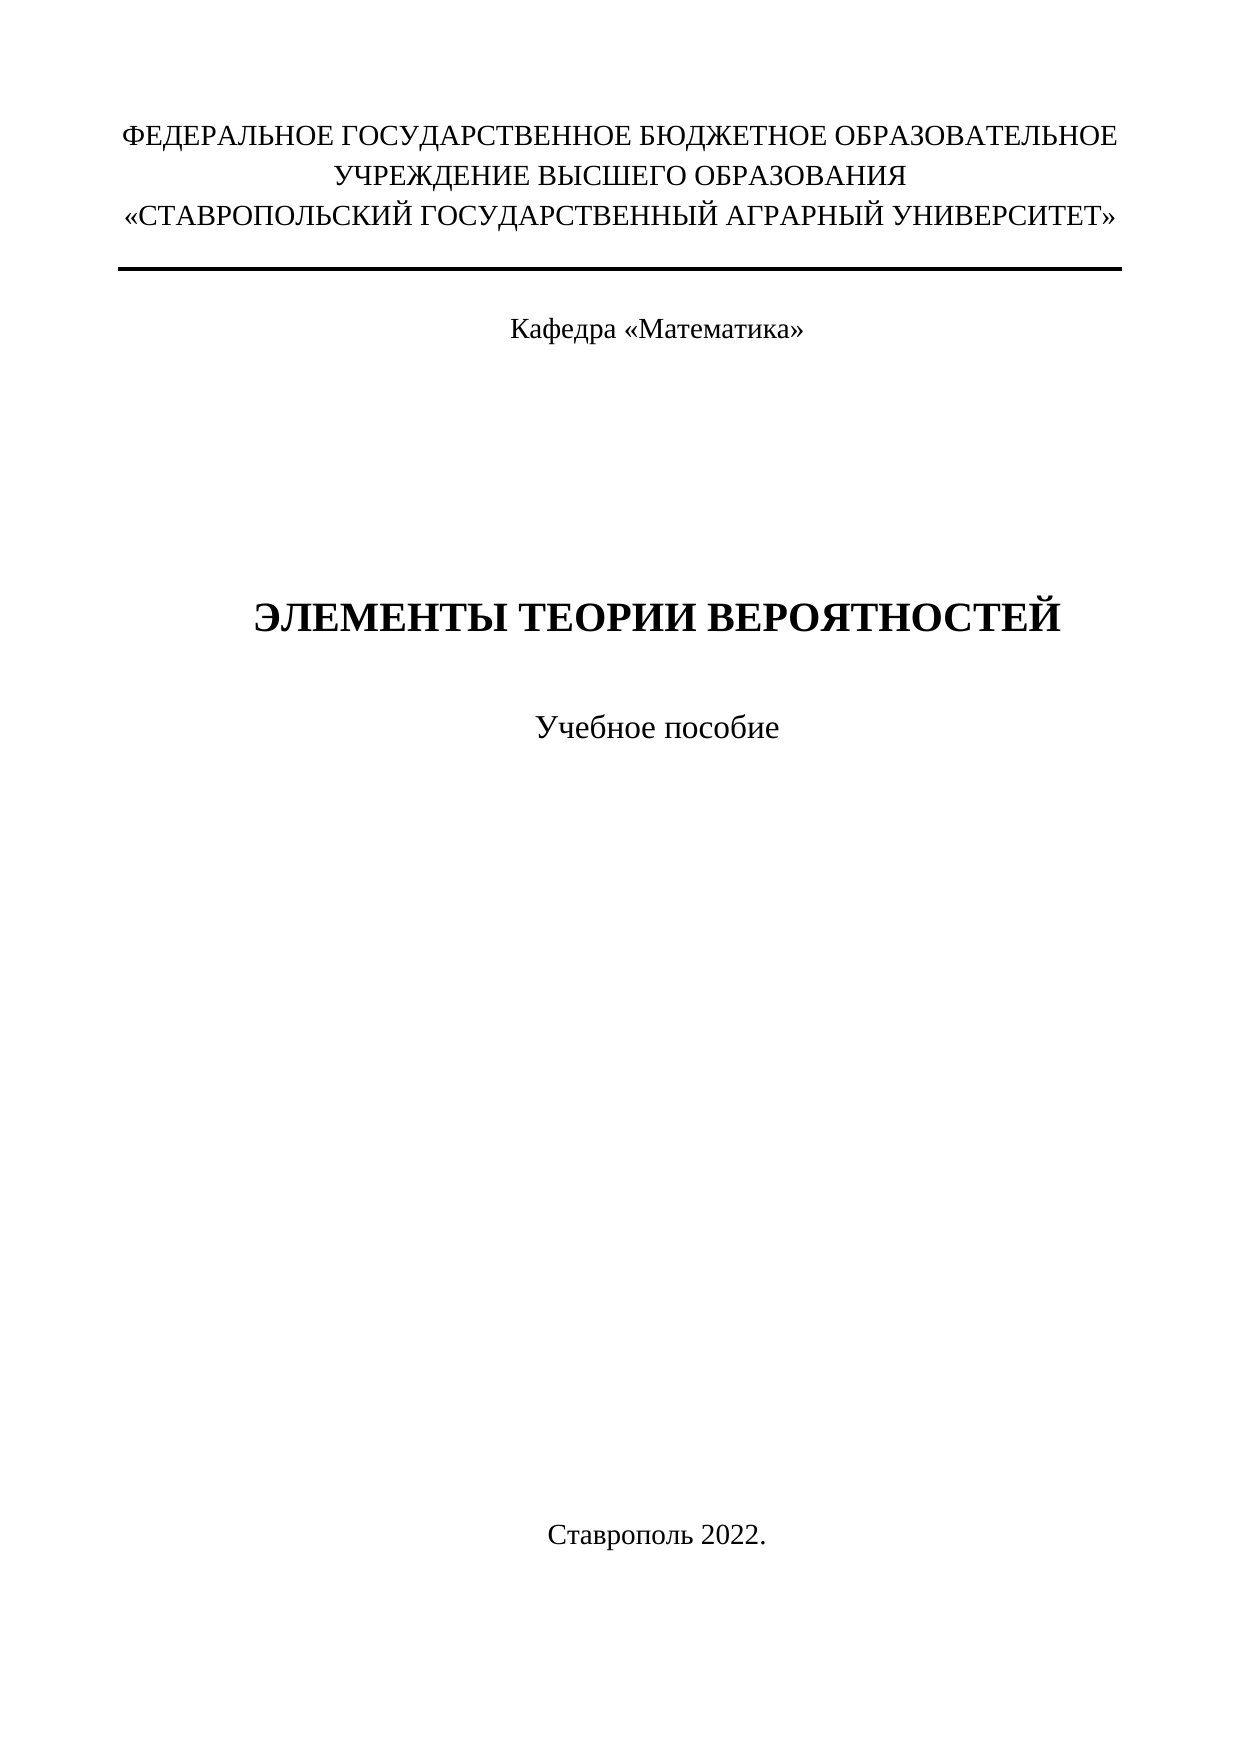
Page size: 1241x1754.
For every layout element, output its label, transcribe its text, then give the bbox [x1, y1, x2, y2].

text Учебное пособие [118, 707, 1122, 746]
text ЭЛЕМЕНТЫ ТЕОРИИ ВЕРОЯТНОСТЕЙ [118, 592, 1122, 640]
text ФЕДЕРАЛЬНОЕ ГОСУДАРСТВЕННОЕ БЮДЖЕТНОЕ ОБРАЗОВАТЕЛЬНОЕ УЧРЕЖДЕНИЕ ВЫСШЕГО ОБРАЗОВАНИЯ [118, 118, 1122, 192]
text Кафедра «Математика» [118, 311, 1122, 344]
subtitle «СТАВРОПОЛЬСКИЙ ГОСУДАРСТВЕННЫЙ АГРАРНЫЙ УНИВЕРСИТЕТ» [118, 198, 1122, 232]
text Ставрополь 2022. [118, 1517, 1122, 1551]
